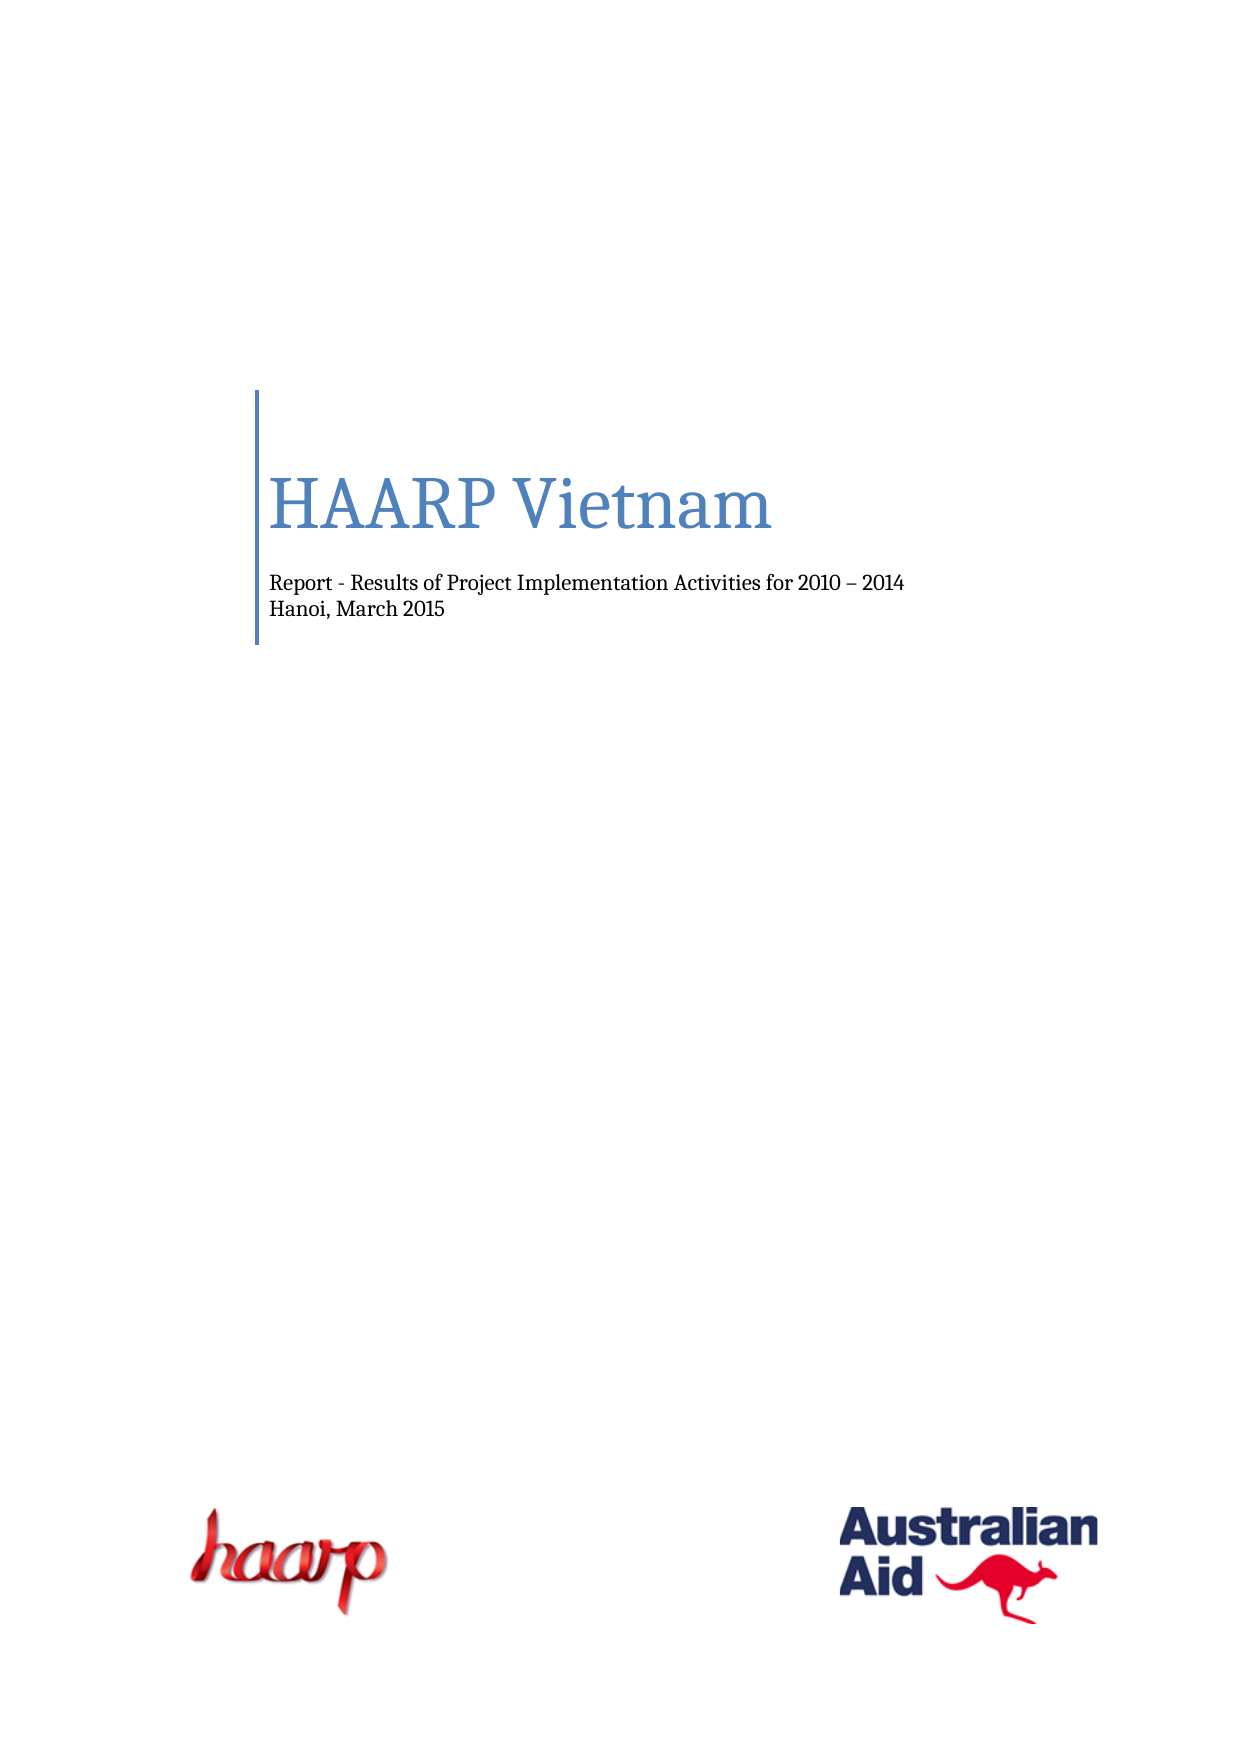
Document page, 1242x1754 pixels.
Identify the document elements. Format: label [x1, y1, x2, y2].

picture [180, 1501, 399, 1623]
picture [838, 1507, 1097, 1623]
